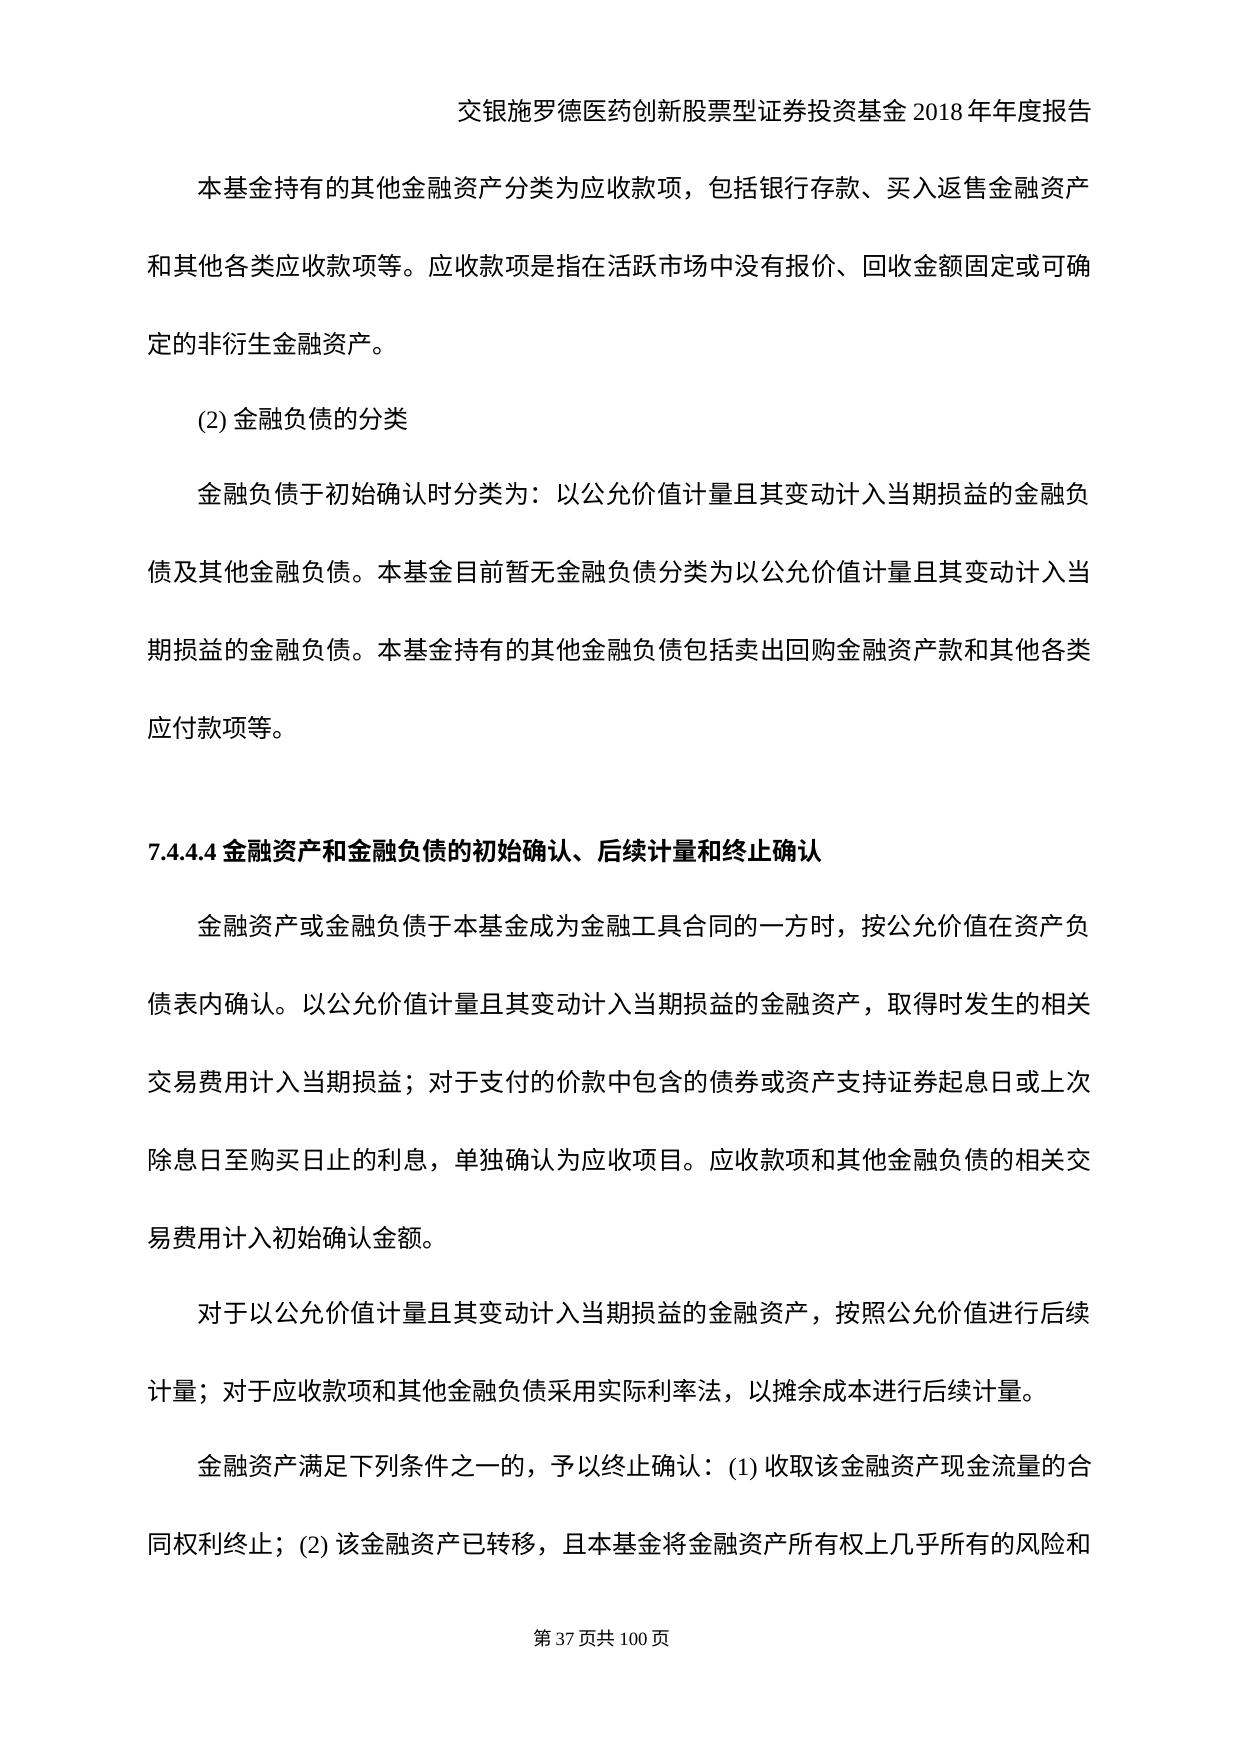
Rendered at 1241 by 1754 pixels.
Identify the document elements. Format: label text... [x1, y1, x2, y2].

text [148, 1432, 1092, 1575]
subtitle 7.4.4.4 金融资产和金融负债的初始确认、后续计量和终止确认 [148, 817, 1092, 882]
text 金融负债于初始确认时分类为：以公允价值计量且其变动计入当期损益的金融负债及其他金融负债。本基金目前暂无金融负债分类为以公允价值计量且其变动计入当期损益的金融负债。本基金持有的其他金融负债包括卖出回购金融资产款和其他各类应付款项等。 [148, 461, 1092, 759]
text (2) 金融负债的分类 [148, 385, 1092, 450]
text 金融资产或金融负债于本基金成为金融工具合同的一方时，按公允价值在资产负债表内确认。以公允价值计量且其变动计入当期损益的金融资产，取得时发生的相关交易费用计入当期损益；对于支付的价款中包含的债券或资产支持证券起息日或上次除息日至购买日止的利息，单独确认为应收项目。应收款项和其他金融负债的相关交易费用计入初始确认金额。 [148, 892, 1092, 1269]
text 对于以公允价值计量且其变动计入当期损益的金融资产，按照公允价值进行后续计量；对于应收款项和其他金融负债采用实际利率法，以摊余成本进行后续计量。 [148, 1279, 1092, 1422]
text 本基金持有的其他金融资产分类为应收款项，包括银行存款、买入返售金融资产和其他各类应收款项等。应收款项是指在活跃市场中没有报价、回收金额固定或可确定的非衍生金融资产。 [148, 154, 1092, 375]
